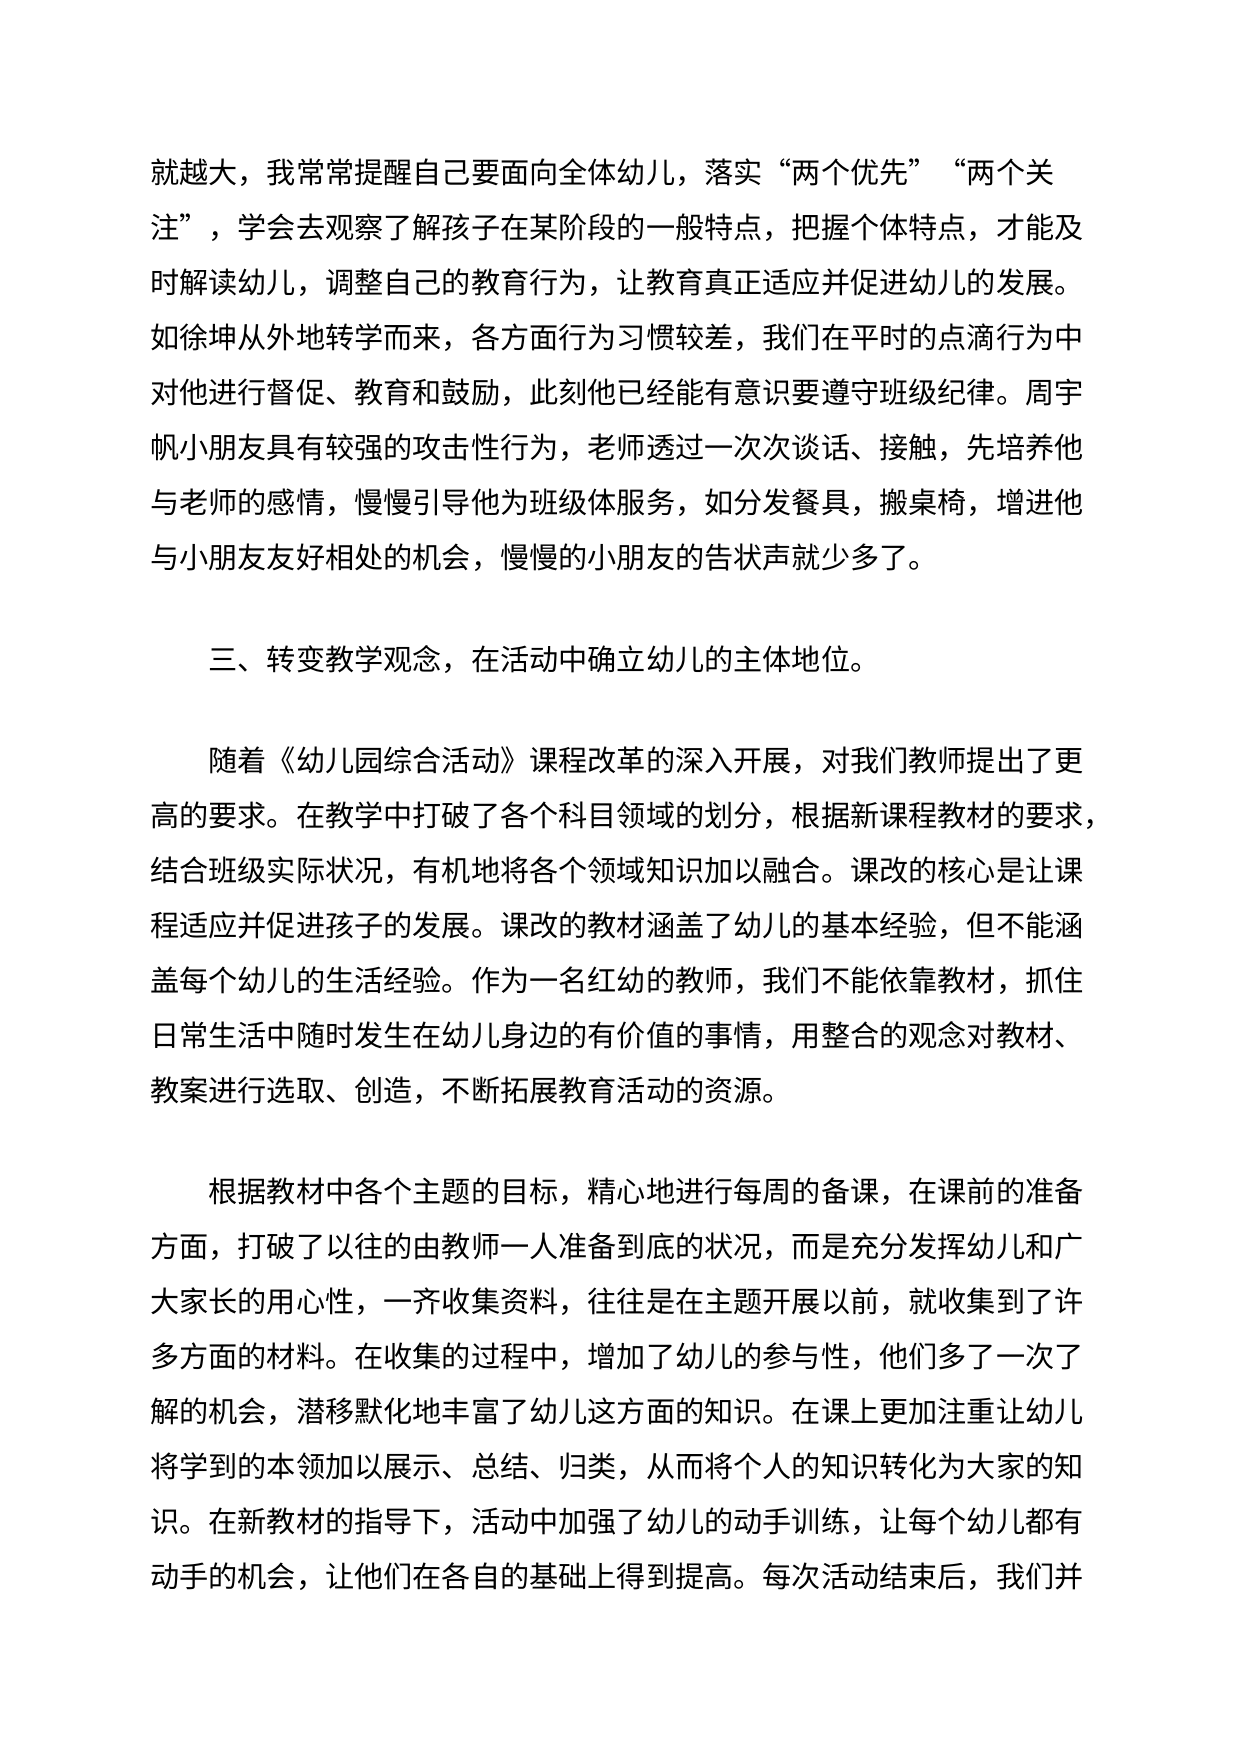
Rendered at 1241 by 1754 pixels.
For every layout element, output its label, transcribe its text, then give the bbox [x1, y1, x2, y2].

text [150, 1169, 1090, 1596]
text 三、转变教学观念，在活动中确立幼儿的主体地位。 [150, 636, 1090, 678]
text 随着《幼儿园综合活动》课程改革的深入开展，对我们教师提出了更高的要求。在教学中打破了各个科目领域的划分，根据新课程教材的要求，结合班级实际状况，有机地将各个领域知识加以融合。课改的核心是让课程适应并促进孩子的发展。课改的教材涵盖了幼儿的基本经验，但不能涵盖每个幼儿的生活经验。作为一名红幼的教师，我们不能依靠教材，抓住日常生活中随时发生在幼儿身边的有价值的事情，用整合的观念对教材、教案进行选取、创造，不断拓展教育活动的资源。 [150, 738, 1090, 1109]
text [150, 150, 1090, 577]
